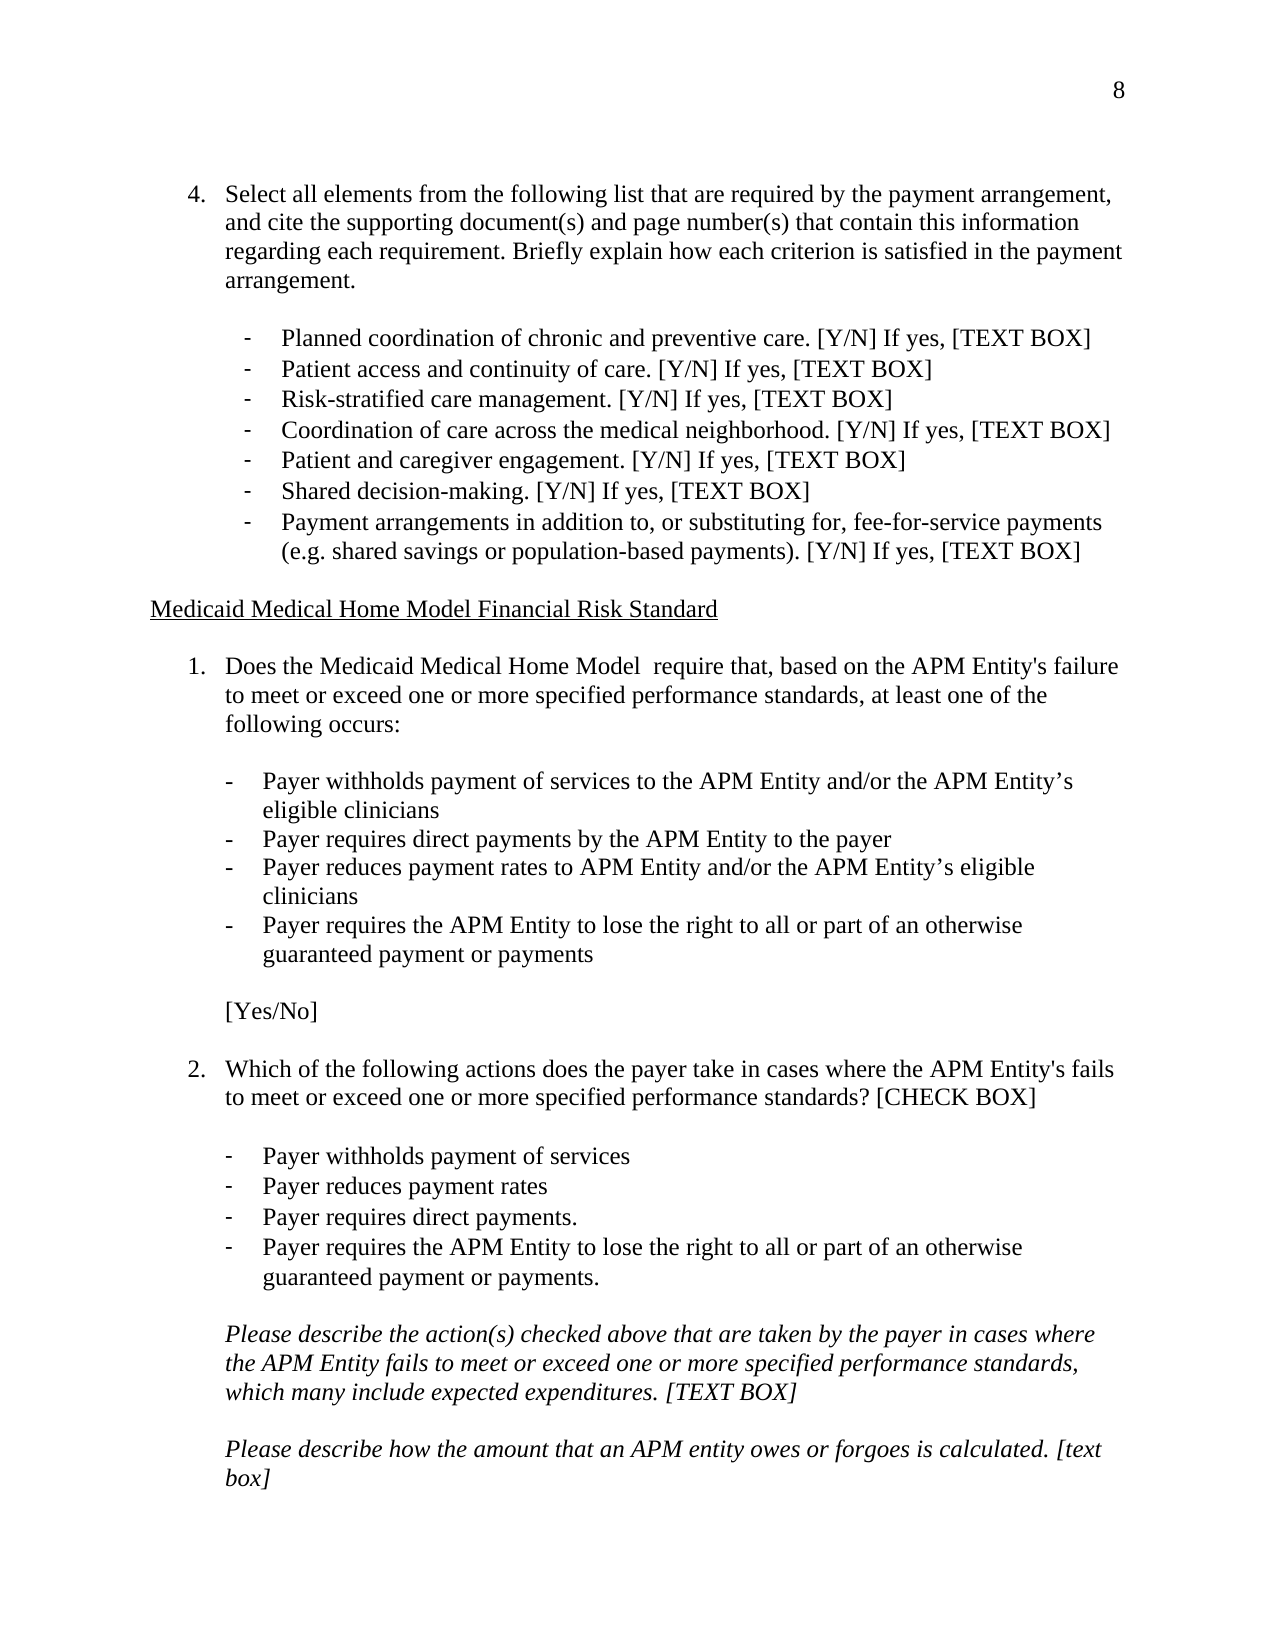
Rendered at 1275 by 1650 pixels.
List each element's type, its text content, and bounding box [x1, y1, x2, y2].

text [Yes/No] [225, 996, 1125, 1025]
list Planned coordination of chronic and preventive care. [Y/N] If yes, [TEXT BOX] [244, 322, 1125, 353]
list Payer reduces payment rates [225, 1170, 1125, 1201]
list Coordination of care across the medical neighborhood. [Y/N] If yes, [TEXT BOX] [244, 414, 1125, 444]
list Patient and caregiver engagement. [Y/N] If yes, [TEXT BOX] [244, 444, 1125, 475]
list Payer requires the APM Entity to lose the right to all or part of an otherwise guaranteed payment or payments [225, 910, 1125, 967]
list Payer requires direct payments. [225, 1201, 1125, 1231]
list Does the Medicaid Medical Home Model require that, based on the APM Entity's failure to meet or exceed one or more specified performance standards, at least one of the following occurs: [187, 651, 1125, 737]
list Payer reduces payment rates to APM Entity and/or the APM Entity’s eligible clinicians [225, 852, 1125, 910]
list Shared decision-making. [Y/N] If yes, [TEXT BOX] [244, 475, 1125, 506]
text Please describe the action(s) checked above that are taken by the payer in cases where the APM Entity fails to meet or exceed one or more specified performance standards, which many include expected expenditures. [TEXT BOX] [225, 1319, 1125, 1406]
text Please describe how the amount that an APM entity owes or forgoes is calculated. [text box] [225, 1434, 1125, 1492]
list Payer requires direct payments by the APM Entity to the payer [225, 824, 1125, 852]
list Payer withholds payment of services [225, 1140, 1125, 1170]
text Medicaid Medical Home Model Financial Risk Standard [150, 594, 1125, 622]
list Patient access and continuity of care. [Y/N] If yes, [TEXT BOX] [244, 353, 1125, 383]
list Select all elements from the following list that are required by the payment arrangement, and cite the supporting document(s) and page number(s) that contain this information regarding each requirement. Briefly explain how each criterion is satisfied in the payment arrangement. [187, 179, 1125, 294]
list Payment arrangements in addition to, or substituting for, fee-for-service payments (e.g. shared savings or population-based payments). [Y/N] If yes, [TEXT BOX] [244, 506, 1125, 565]
list Payer withholds payment of services to the APM Entity and/or the APM Entity’s eligible clinicians [225, 766, 1125, 824]
list Risk-stratified care management. [Y/N] If yes, [TEXT BOX] [244, 383, 1125, 414]
list Payer requires the APM Entity to lose the right to all or part of an otherwise guaranteed payment or payments. [225, 1231, 1125, 1291]
list Which of the following actions does the payer take in cases where the APM Entity's fails to meet or exceed one or more specified performance standards? [CHECK BOX] [187, 1054, 1125, 1111]
